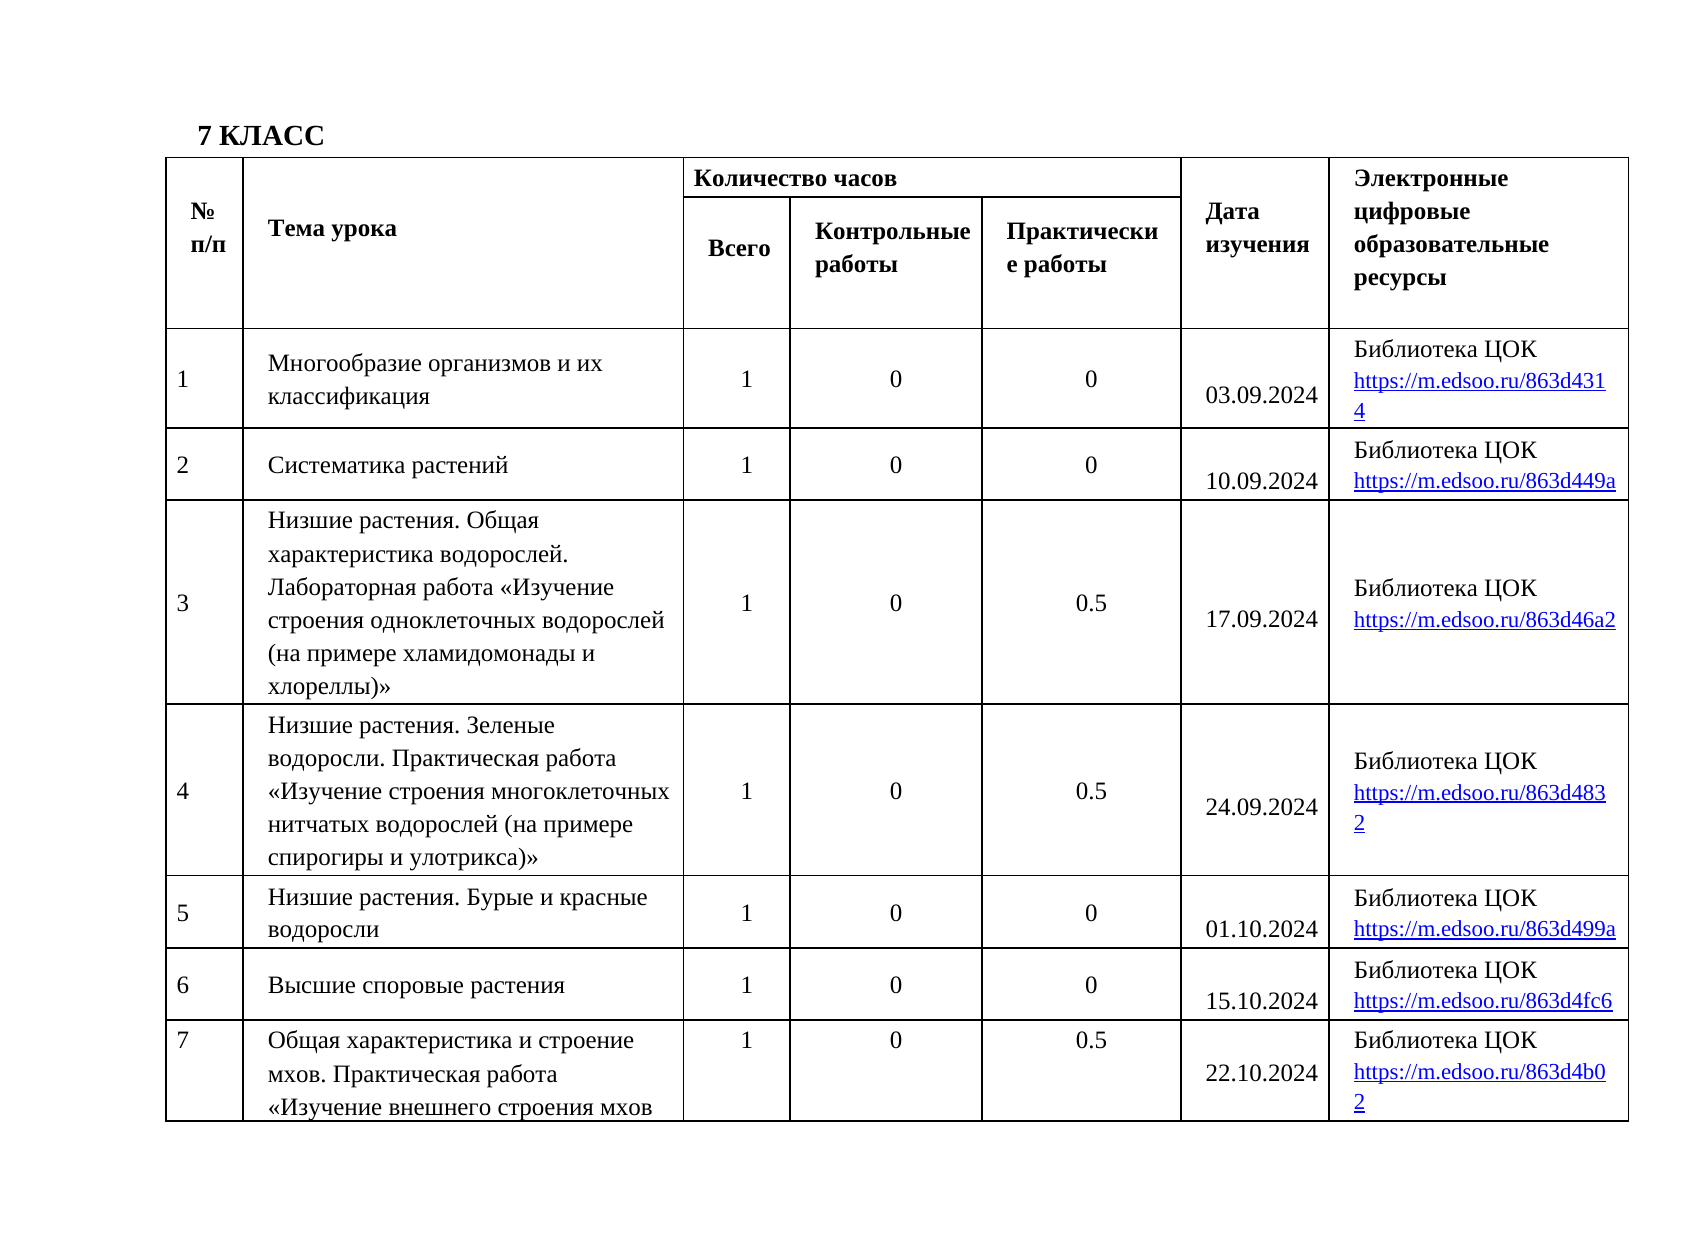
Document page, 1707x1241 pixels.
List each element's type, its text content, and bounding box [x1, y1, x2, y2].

text 7 КЛАСС [190, 118, 1618, 152]
table_cell Систематика растений [244, 429, 683, 499]
table_cell Многообразие организмов и их классификация [244, 329, 683, 427]
table_cell 10.09.2024 [1182, 429, 1328, 499]
table_cell Низшие растения. Бурые и красные водоросли [244, 876, 683, 947]
table_cell Библиотека ЦОК https://m.edsoo.ru/863d449a [1330, 429, 1628, 499]
table_cell 6 [167, 949, 242, 1019]
table_cell 1 [684, 501, 789, 703]
table_cell Низшие растения. Зеленые водоросли. Практическая работа «Изучение строения многоклеточных нитчатых водорослей (на примере спирогиры и улотрикса)» [244, 705, 683, 875]
table_cell Библиотека ЦОК https://m.edsoo.ru/863d499a [1330, 876, 1628, 947]
table_cell 24.09.2024 [1182, 705, 1328, 875]
table_cell 0 [791, 949, 981, 1019]
table_cell 0 [983, 949, 1180, 1019]
table_cell Всего [684, 198, 789, 327]
table_cell 1 [684, 705, 789, 875]
table_cell 7 [167, 1021, 242, 1120]
table_cell 22.10.2024 [1182, 1021, 1328, 1120]
table_cell Контрольные работы [791, 198, 981, 327]
table_cell 0 [983, 876, 1180, 947]
table_header № п/п [167, 158, 242, 327]
table_header Электронные цифровые образовательные ресурсы [1330, 158, 1628, 327]
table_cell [244, 1021, 683, 1120]
table_cell 5 [167, 876, 242, 947]
table_cell Библиотека ЦОК https://m.edsoo.ru/863d4832 [1330, 705, 1628, 875]
table_cell 0 [983, 429, 1180, 499]
table_cell 01.10.2024 [1182, 876, 1328, 947]
table_cell 03.09.2024 [1182, 329, 1328, 427]
table_cell 1 [684, 1021, 789, 1120]
table_header Дата изучения [1182, 158, 1328, 327]
table_cell 0 [791, 876, 981, 947]
table_cell 0 [791, 429, 981, 499]
table_cell 1 [684, 876, 789, 947]
table_cell Практические работы [983, 198, 1180, 327]
table_cell 0 [983, 329, 1180, 427]
table_cell Низшие растения. Общая характеристика водорослей. Лабораторная работа «Изучение строения одноклеточных водорослей (на примере хламидомонады и хлореллы)» [244, 501, 683, 703]
table_cell Высшие споровые растения [244, 949, 683, 1019]
table_cell 1 [684, 329, 789, 427]
table_cell 0 [791, 501, 981, 703]
table_cell 0 [791, 705, 981, 875]
table_cell 0 [791, 329, 981, 427]
table_cell 0 [791, 1021, 981, 1120]
table_cell Библиотека ЦОК https://m.edsoo.ru/863d46a2 [1330, 501, 1628, 703]
table_cell 17.09.2024 [1182, 501, 1328, 703]
table_cell 1 [684, 949, 789, 1019]
table_cell 0.5 [983, 501, 1180, 703]
table_header Тема урока [244, 158, 683, 327]
table_cell 1 [167, 329, 242, 427]
table_cell Библиотека ЦОК https://m.edsoo.ru/863d4fc6 [1330, 949, 1628, 1019]
table_cell 15.10.2024 [1182, 949, 1328, 1019]
table_cell Библиотека ЦОК https://m.edsoo.ru/863d4314 [1330, 329, 1628, 427]
table_cell 4 [167, 705, 242, 875]
table_cell 0.5 [983, 705, 1180, 875]
table_cell 2 [167, 429, 242, 499]
table_header Количество часов [684, 158, 1180, 196]
table_cell 1 [684, 429, 789, 499]
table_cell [1330, 1021, 1628, 1120]
table_cell 0.5 [983, 1021, 1180, 1120]
table_cell 3 [167, 501, 242, 703]
